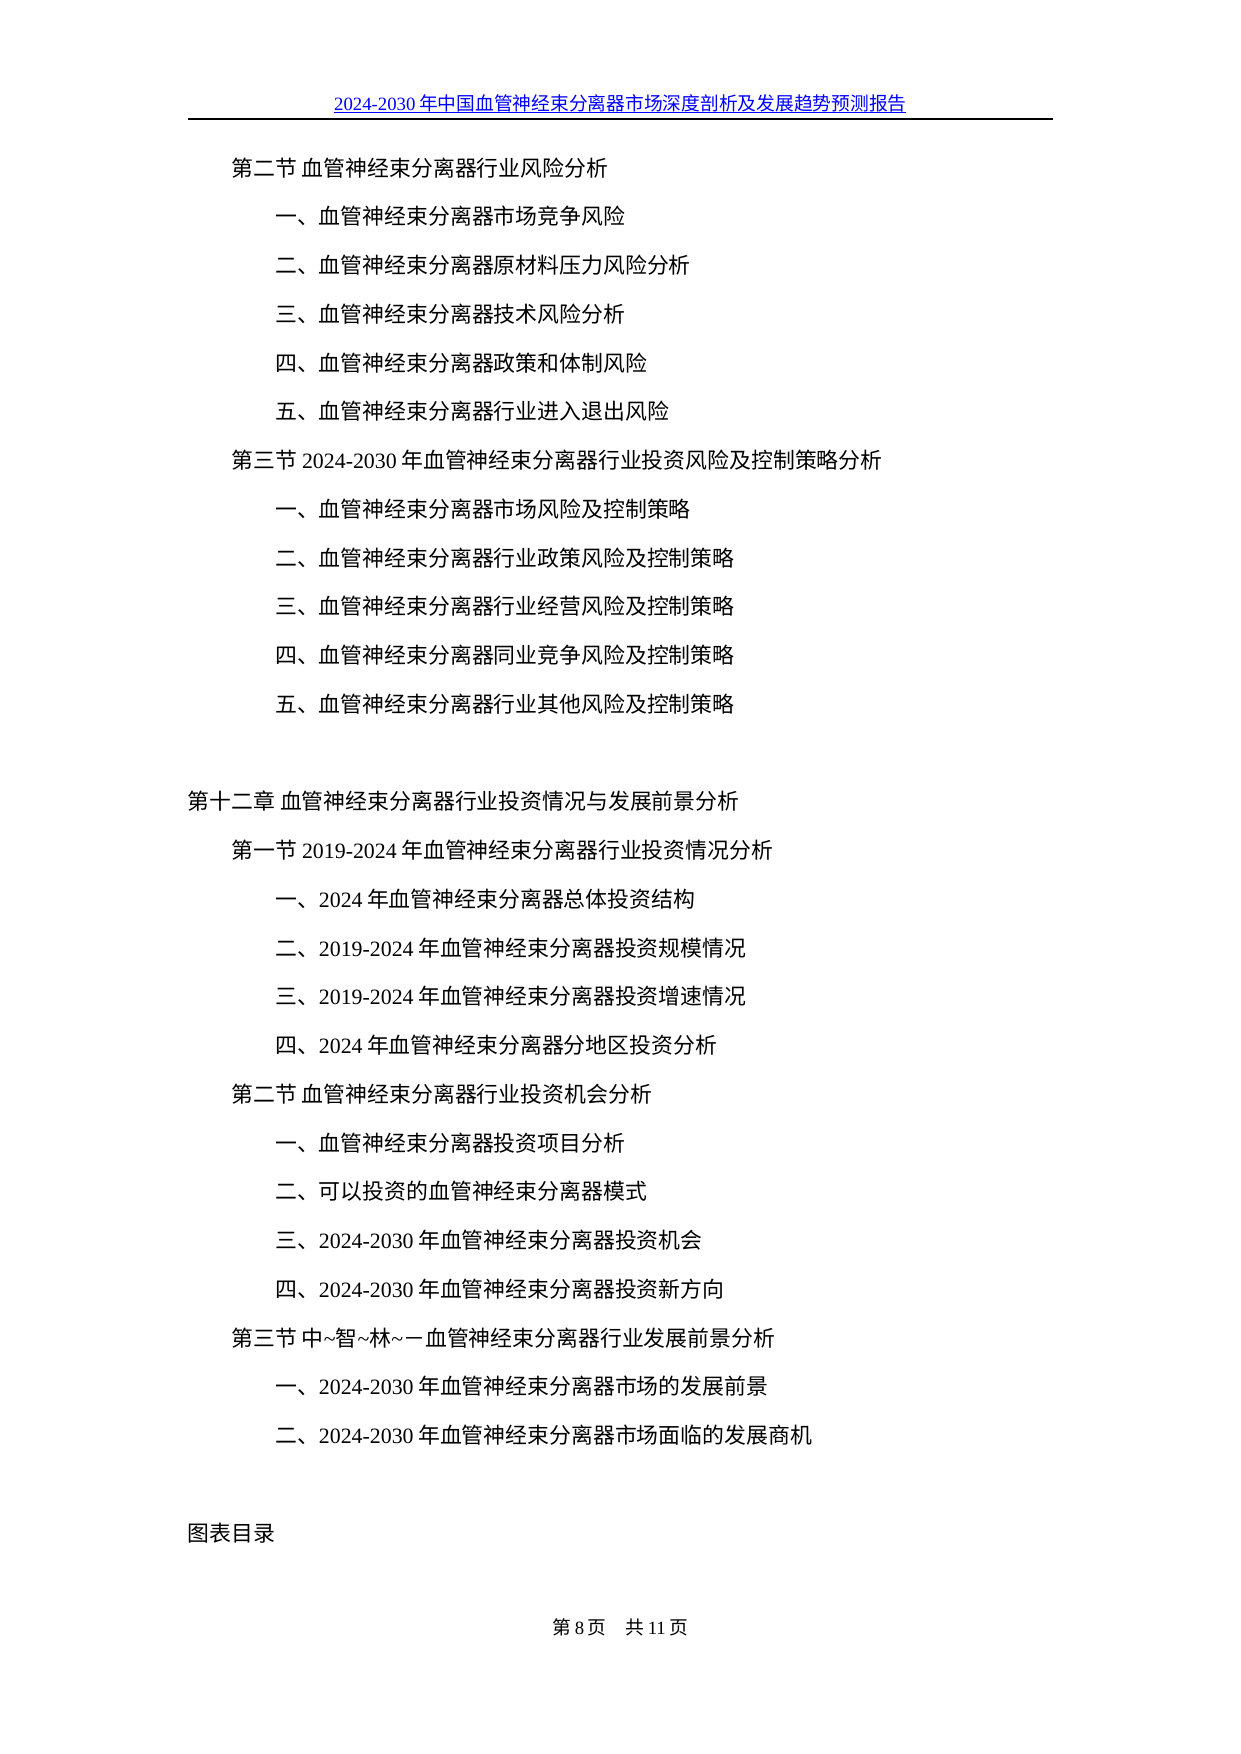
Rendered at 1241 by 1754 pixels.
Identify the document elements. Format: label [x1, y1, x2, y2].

text [187, 150, 1053, 1548]
